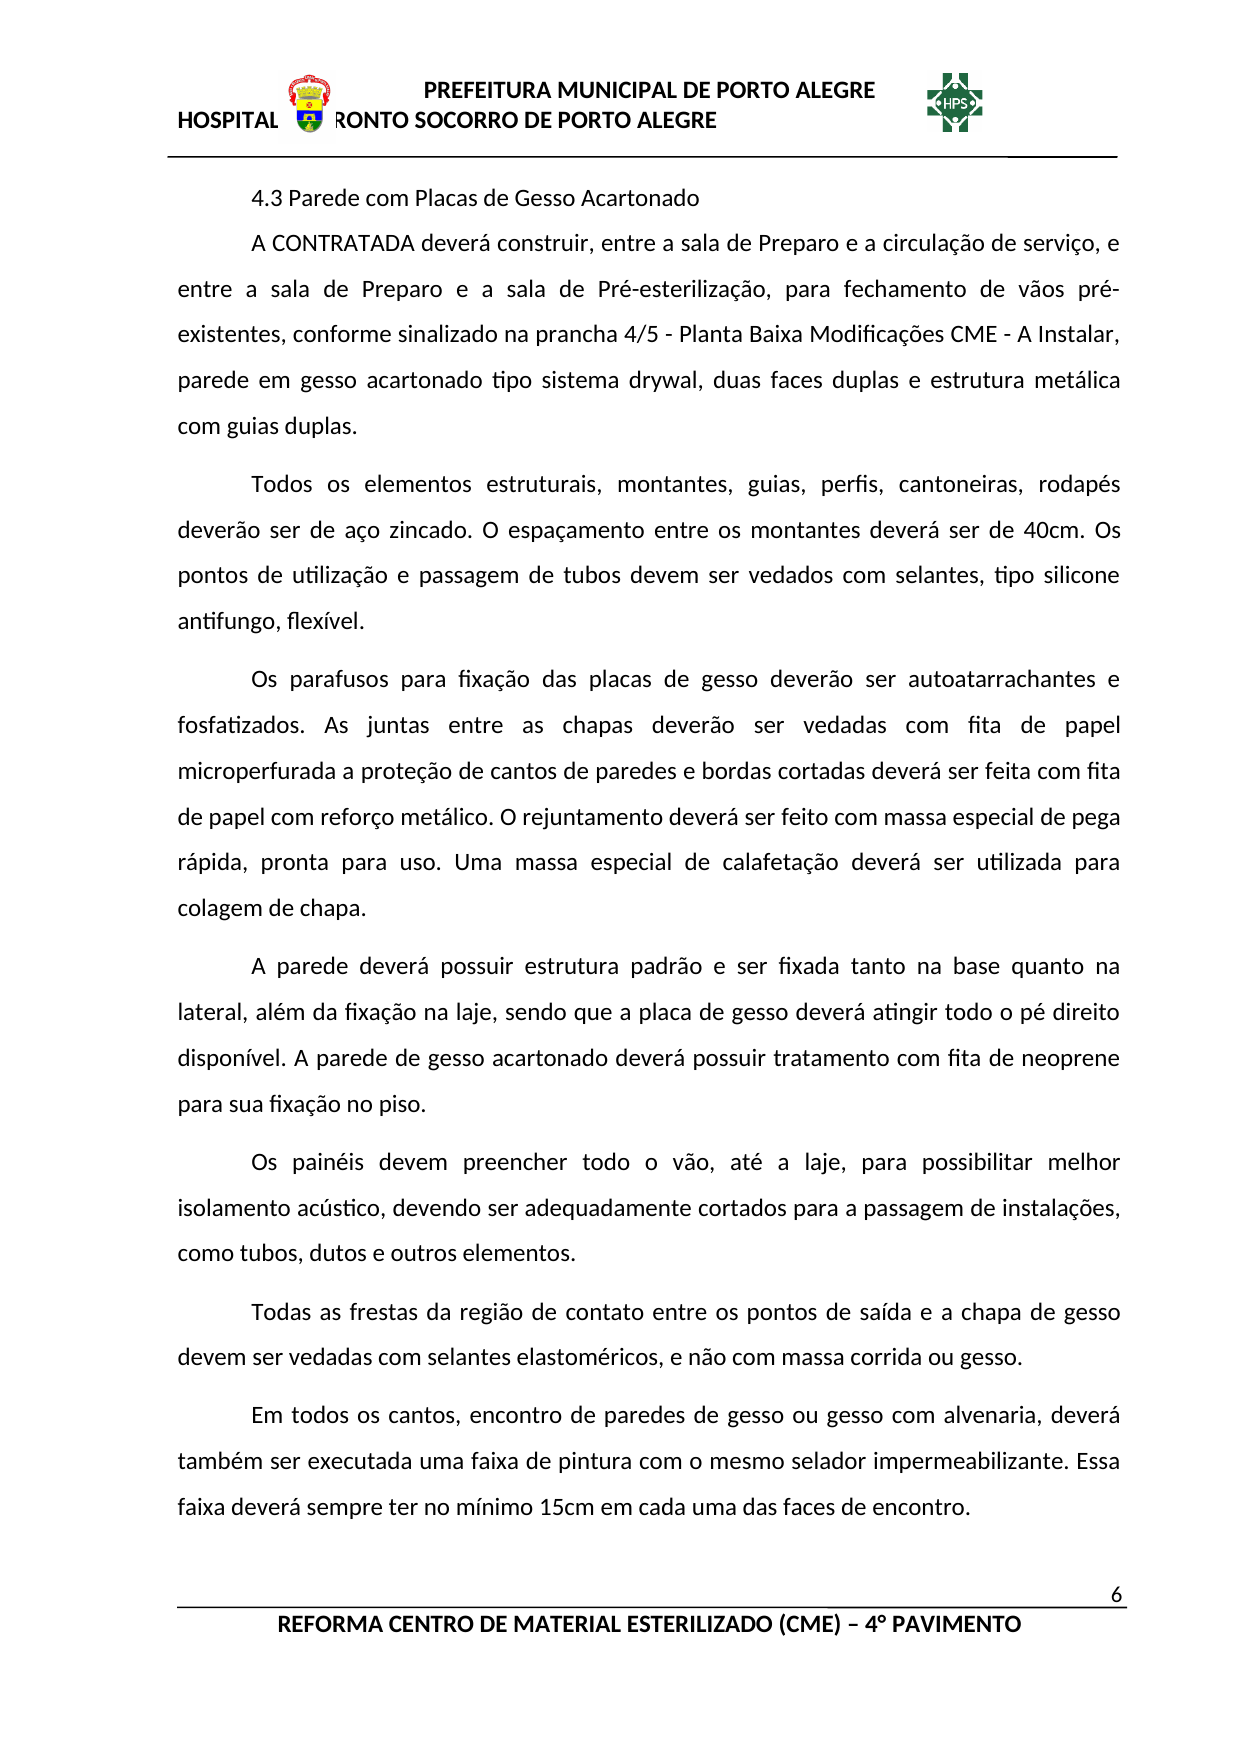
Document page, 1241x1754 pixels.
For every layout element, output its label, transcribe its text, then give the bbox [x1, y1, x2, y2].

picture [926, 70, 983, 130]
text A CONTRATADA deverá construir, entre a sala de Preparo e a circulação de serviço, e entre a sala de Preparo e a sala de Pré-esterilização, para fechamento de vãos pré-existentes, conforme sinalizado na prancha 4/5 - Planta Baixa Modificações CME - A Instalar, parede em gesso acartonado tipo sistema drywal, duas faces duplas e estrutura metálica com guias duplas. [177, 227, 1122, 441]
subtitle 4.3 Parede com Placas de Gesso Acartonado [177, 182, 1122, 212]
picture [278, 70, 336, 144]
text Os parafusos para fixação das placas de gesso deverão ser autoatarrachantes e fosfatizados. As juntas entre as chapas deverão ser vedadas com fita de papel microperfurada a proteção de cantos de paredes e bordas cortadas deverá ser feita com fita de papel com reforço metálico. O rejuntamento deverá ser feito com massa especial de pega rápida, pronta para uso. Uma massa especial de calafetação deverá ser utilizada para colagem de chapa. [177, 664, 1122, 923]
text Todas as frestas da região de contato entre os pontos de saída e a chapa de gesso devem ser vedadas com selantes elastoméricos, e não com massa corrida ou gesso. [177, 1296, 1122, 1372]
text Todos os elementos estruturais, montantes, guias, perfis, cantoneiras, rodapés deverão ser de aço zincado. O espaçamento entre os montantes deverá ser de 40cm. Os pontos de utilização e passagem de tubos devem ser vedados com selantes, tipo silicone antifungo, flexível. [177, 468, 1122, 636]
text A parede deverá possuir estrutura padrão e ser fixada tanto na base quanto na lateral, além da fixação na laje, sendo que a placa de gesso deverá atingir todo o pé direito disponível. A parede de gesso acartonado deverá possuir tratamento com fita de neoprene para sua fixação no piso. [177, 951, 1122, 1118]
text Em todos os cantos, encontro de paredes de gesso ou gesso com alvenaria, deverá também ser executada uma faixa de pintura com o mesmo selador impermeabilizante. Essa faixa deverá sempre ter no mínimo 15cm em cada uma das faces de encontro. [177, 1399, 1122, 1522]
text Os painéis devem preencher todo o vão, até a laje, para possibilitar melhor isolamento acústico, devendo ser adequadamente cortados para a passagem de instalações, como tubos, dutos e outros elementos. [177, 1146, 1122, 1268]
